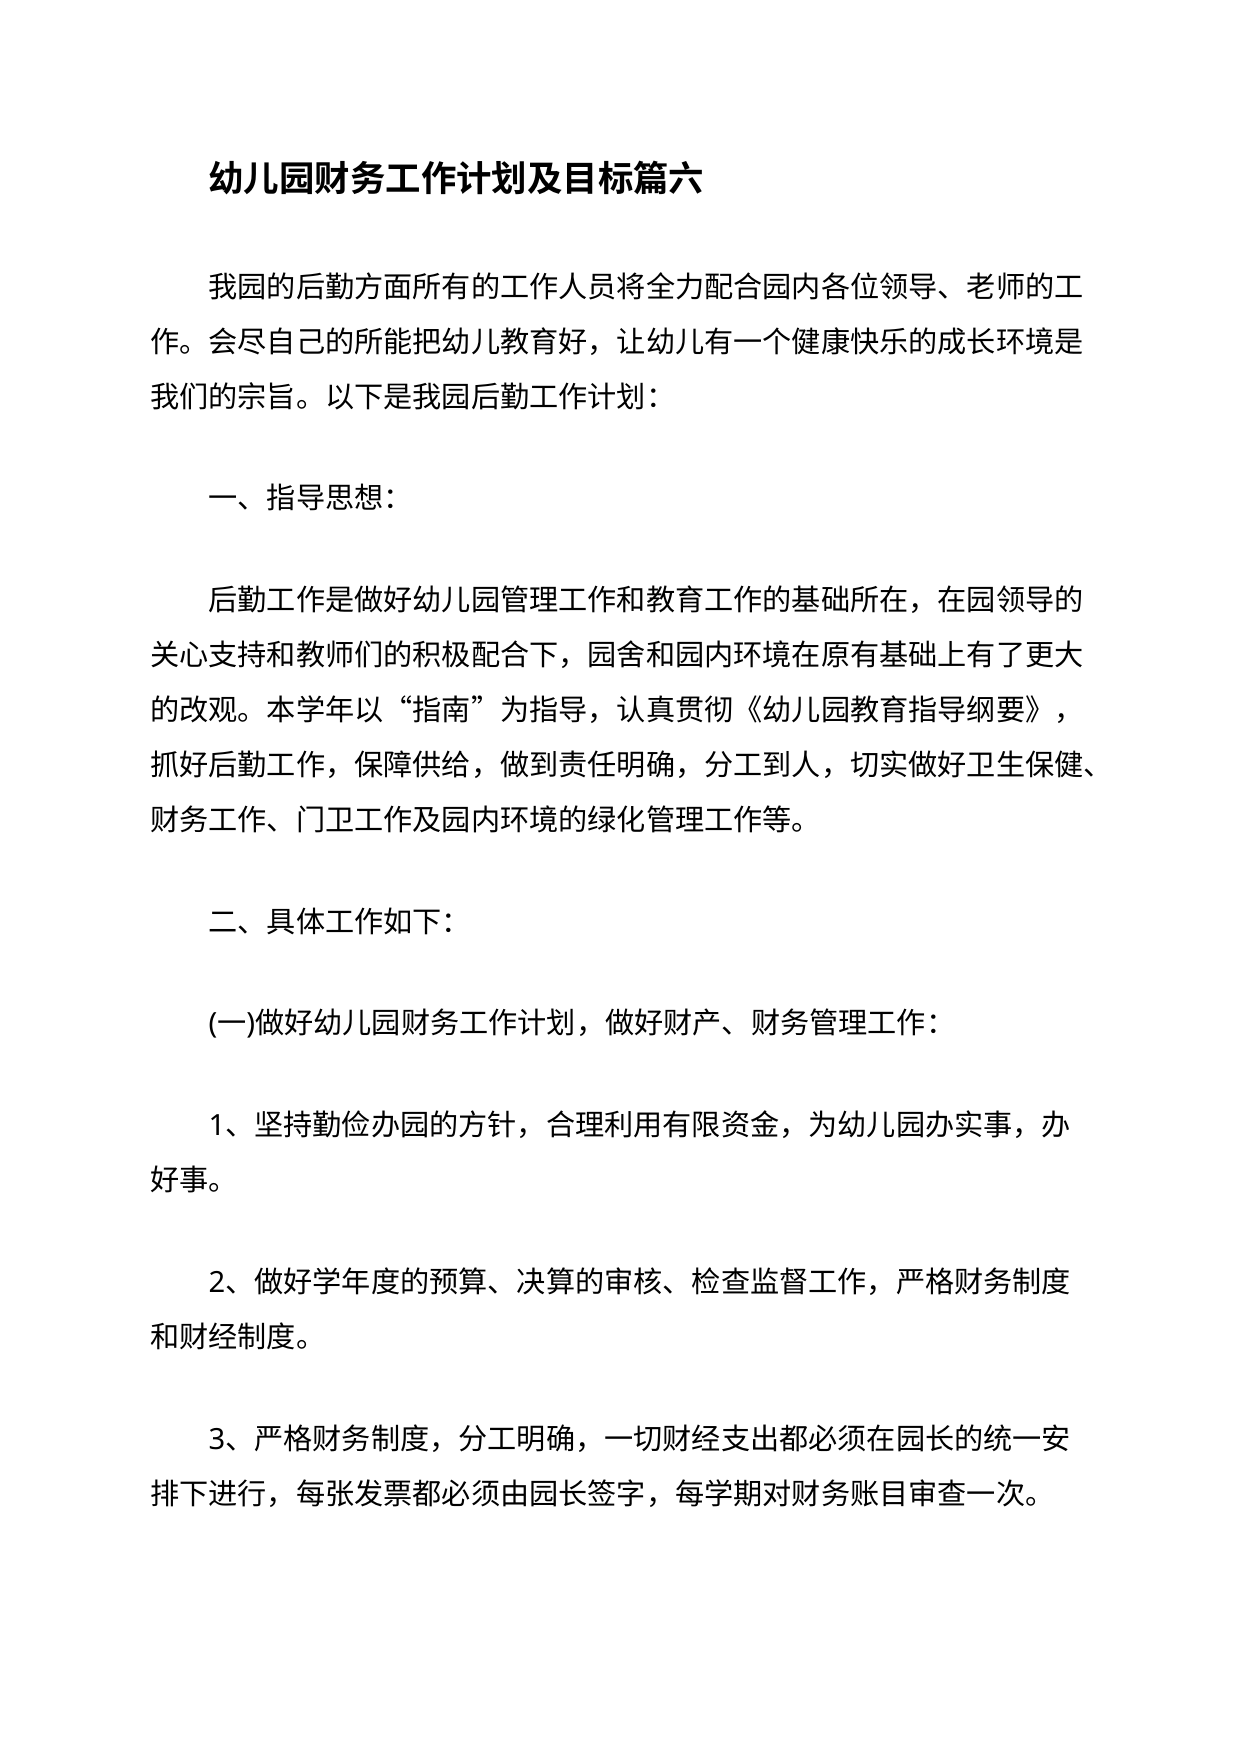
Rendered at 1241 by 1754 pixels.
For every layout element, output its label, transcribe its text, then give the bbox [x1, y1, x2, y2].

text 一、指导思想： [150, 475, 1090, 517]
text 1、坚持勤俭办园的方针，合理利用有限资金，为幼儿园办实事，办好事。 [150, 1102, 1090, 1199]
text 2、做好学年度的预算、决算的审核、检查监督工作，严格财务制度和财经制度。 [150, 1259, 1090, 1356]
text 二、具体工作如下： [150, 898, 1090, 940]
text 我园的后勤方面所有的工作人员将全力配合园内各位领导、老师的工作。会尽自己的所能把幼儿教育好，让幼儿有一个健康快乐的成长环境是我们的宗旨。以下是我园后勤工作计划： [150, 263, 1090, 416]
text 后勤工作是做好幼儿园管理工作和教育工作的基础所在，在园领导的关心支持和教师们的积极配合下，园舍和园内环境在原有基础上有了更大的改观。本学年以“指南”为指导，认真贯彻《幼儿园教育指导纲要》，抓好后勤工作，保障供给，做到责任明确，分工到人，切实做好卫生保健、财务工作、门卫工作及园内环境的绿化管理工作等。 [150, 577, 1090, 839]
text 幼儿园财务工作计划及目标篇六 [150, 150, 1090, 201]
text 3、严格财务制度，分工明确，一切财经支出都必须在园长的统一安排下进行，每张发票都必须由园长签字，每学期对财务账目审查一次。 [150, 1415, 1090, 1513]
text (一)做好幼儿园财务工作计划，做好财产、财务管理工作： [150, 1000, 1090, 1042]
